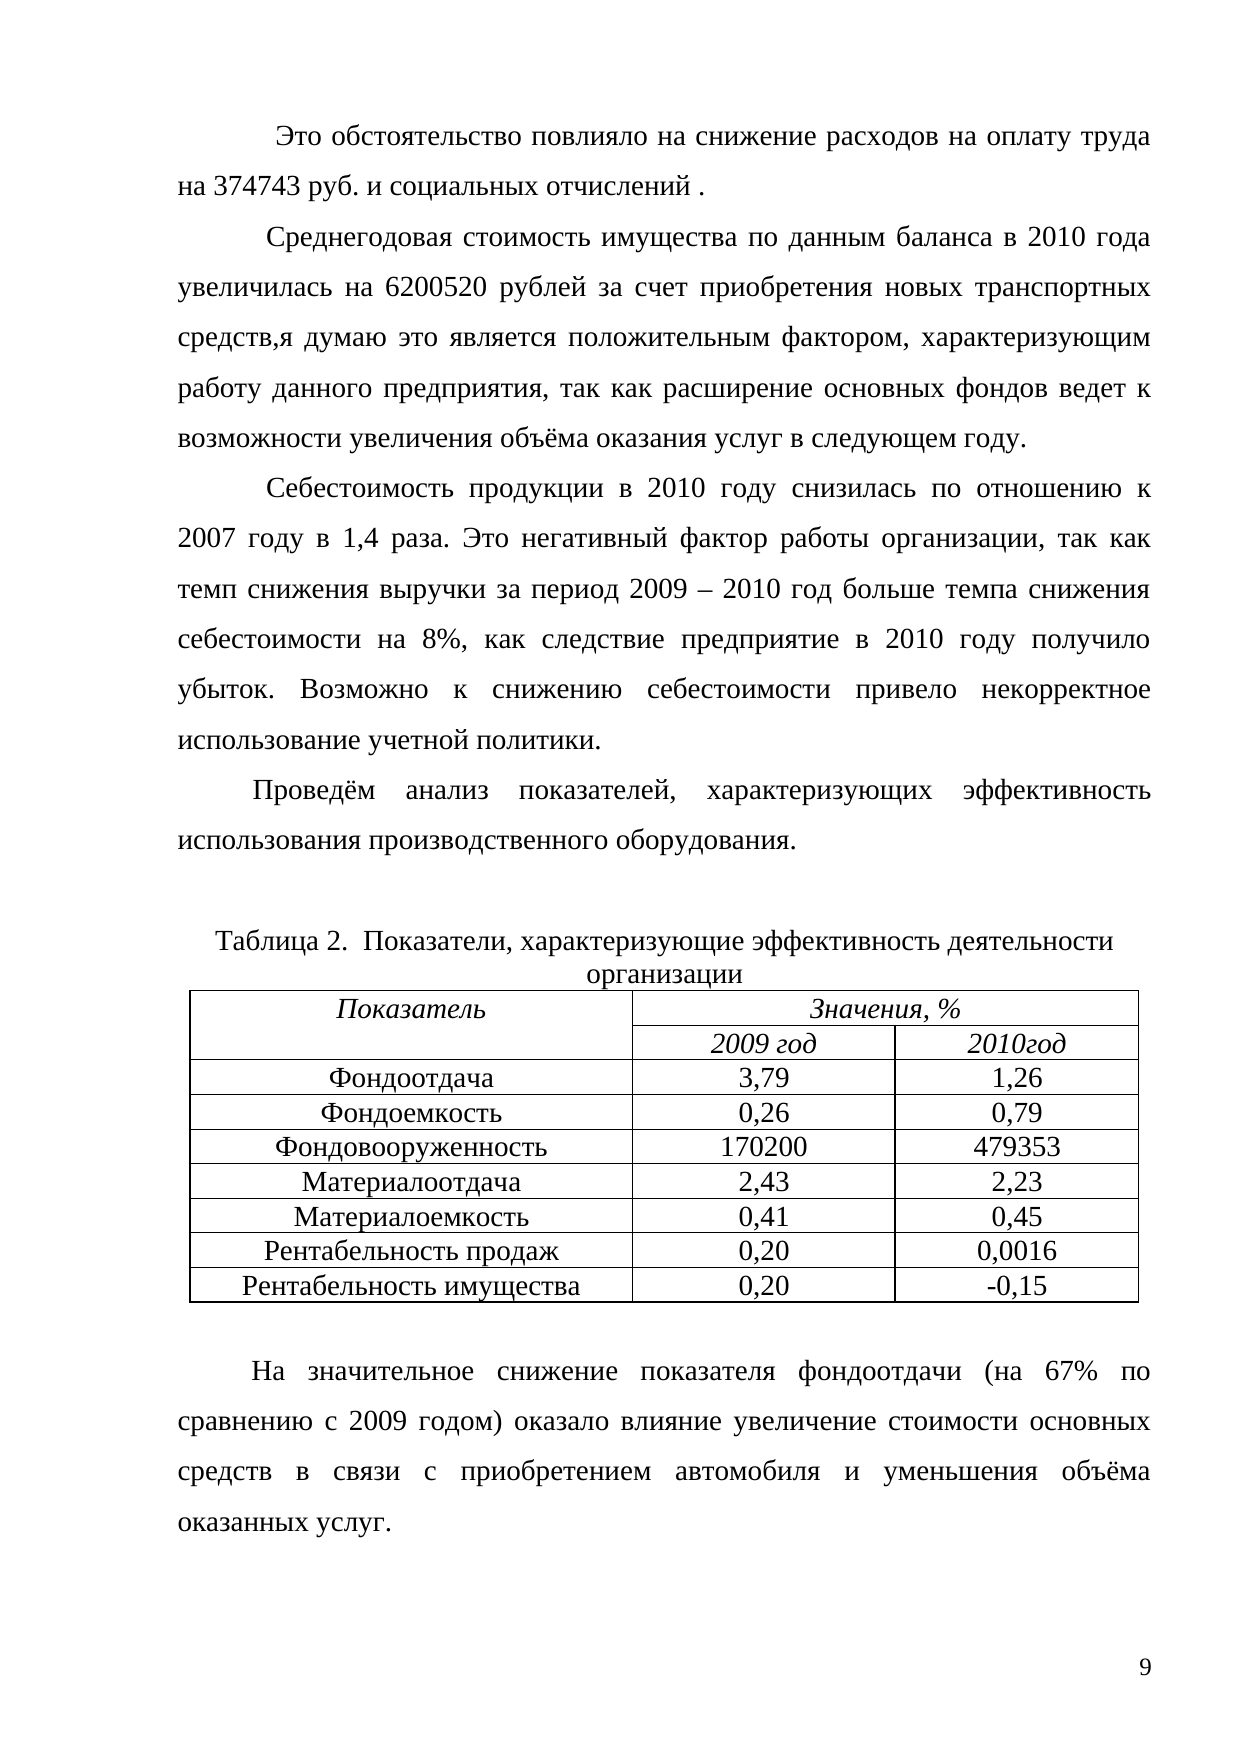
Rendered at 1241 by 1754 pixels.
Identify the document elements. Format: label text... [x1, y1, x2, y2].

table_cell 0,20 [633, 1268, 894, 1301]
table_cell 2,23 [896, 1164, 1138, 1198]
table_cell 479353 [896, 1130, 1138, 1163]
text На значительное снижение показателя фондоотдачи (на 67% по сравнению с 2009 годом) оказало влияние увеличение стоимости основных средств в связи с приобретением автомобиля и уменьшения объёма оказанных услуг. [177, 1353, 1152, 1537]
table_cell 0,41 [633, 1199, 894, 1232]
text Себестоимость продукции в 2010 году снизилась по отношению к 2007 году в 1,4 раза. Это негативный фактор работы организации, так как темп снижения выручки за период 2009 – 2010 год больше темпа снижения себестоимости на 8%, как следствие предприятие в 2010 году получило убыток. Возможно к снижению себестоимости привело некорректное использование учетной политики. [177, 470, 1152, 755]
table_cell 0,79 [896, 1095, 1138, 1128]
text Таблица 2. Показатели, характеризующие эффективность деятельности организации [177, 923, 1152, 990]
table_cell 1,26 [896, 1060, 1138, 1094]
table_cell Фондоотдача [191, 1060, 632, 1094]
table_cell Материалоотдача [191, 1164, 632, 1198]
text Проведём анализ показателей, характеризующих эффективность использования производственного оборудования. [177, 772, 1152, 856]
table_cell Фондоемкость [191, 1095, 632, 1128]
table_header Значения, % [633, 991, 1138, 1025]
table_cell 0,0016 [896, 1233, 1138, 1267]
table_cell Рентабельность имущества [191, 1268, 632, 1301]
text Это обстоятельство повлияло на снижение расходов на оплату труда на 374743 руб. и социальных отчислений . [177, 118, 1152, 202]
table_cell Рентабельность продаж [191, 1233, 632, 1267]
table_cell 0,45 [896, 1199, 1138, 1232]
table_cell 170200 [633, 1130, 894, 1163]
table_cell 0,20 [633, 1233, 894, 1267]
table_cell 2,43 [633, 1164, 894, 1198]
table_header Показатель [191, 991, 632, 1059]
table_cell Материалоемкость [191, 1199, 632, 1232]
table_cell 3,79 [633, 1060, 894, 1094]
table_cell Фондовооруженность [191, 1130, 632, 1163]
table_cell 0,26 [633, 1095, 894, 1128]
table_cell 2009 год [633, 1026, 894, 1059]
table_cell -0,15 [896, 1268, 1138, 1301]
table_cell 2010год [896, 1026, 1138, 1059]
text Среднегодовая стоимость имущества по данным баланса в 2010 года увеличилась на 6200520 рублей за счет приобретения новых транспортных средств,я думаю это является положительным фактором, характеризующим работу данного предприятия, так как расширение основных фондов ведет к возможности увеличения объёма оказания услуг в следующем году. [177, 219, 1152, 453]
